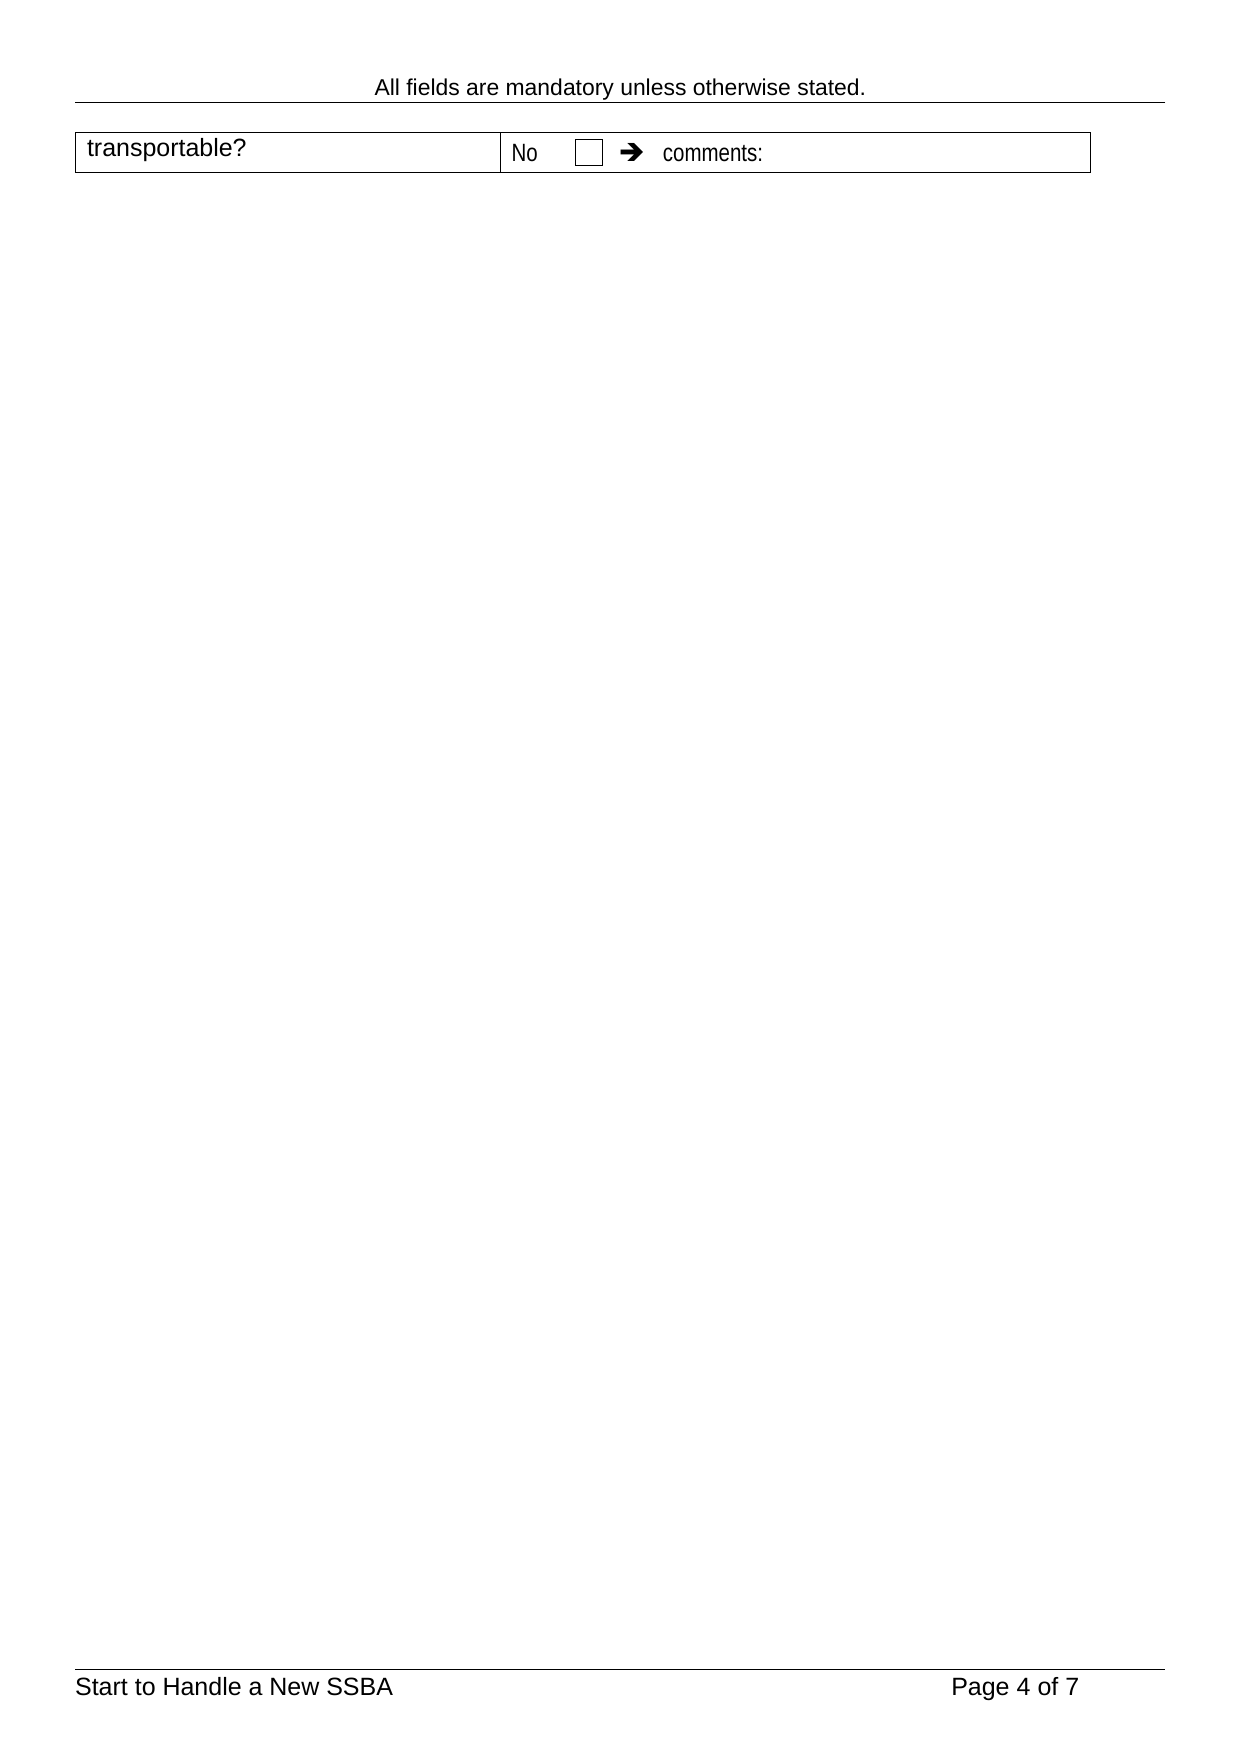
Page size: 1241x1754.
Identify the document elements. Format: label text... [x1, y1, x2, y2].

table_cell Yes No comments: [501, 133, 1090, 172]
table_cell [76, 133, 500, 172]
